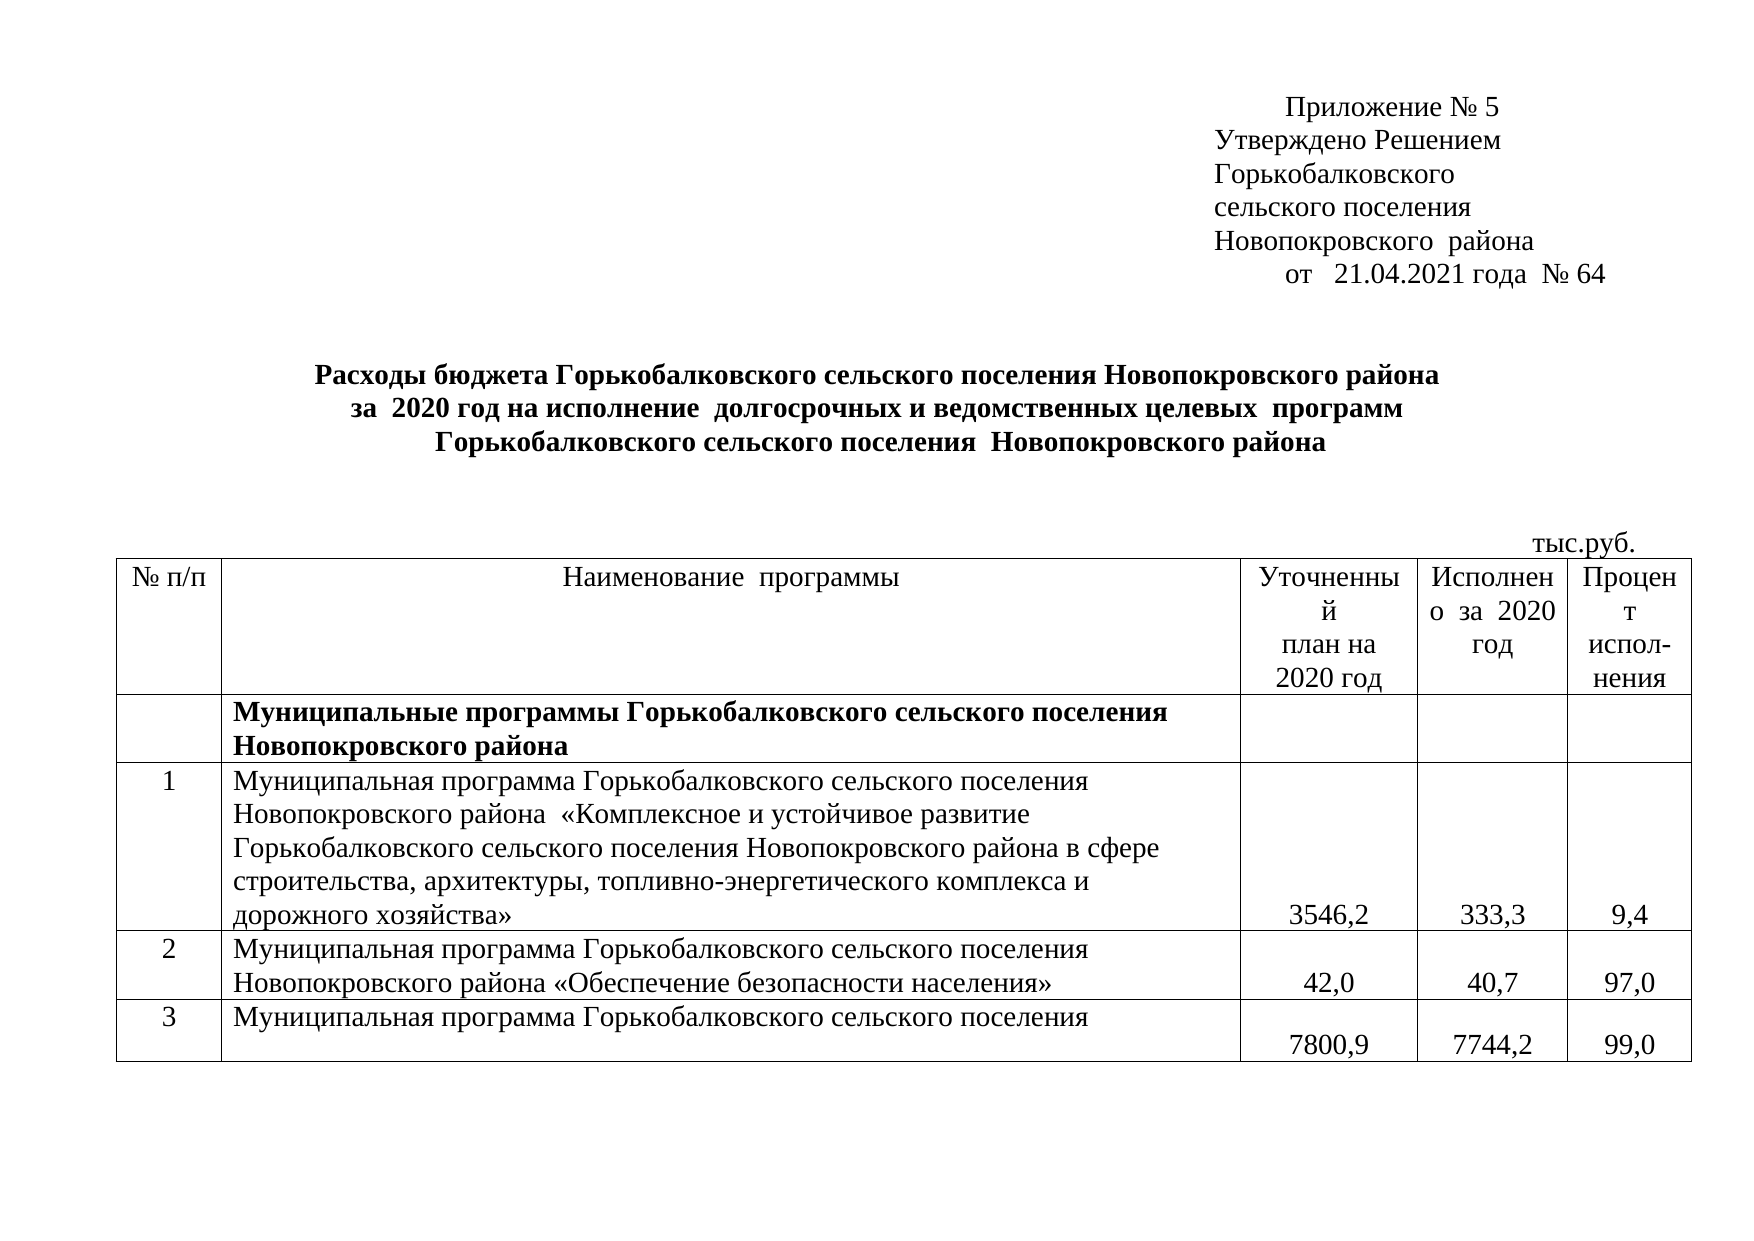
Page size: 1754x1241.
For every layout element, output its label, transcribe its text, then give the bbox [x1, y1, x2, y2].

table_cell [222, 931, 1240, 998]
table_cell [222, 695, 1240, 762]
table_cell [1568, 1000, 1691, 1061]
text Приложение № 5 [118, 89, 1636, 122]
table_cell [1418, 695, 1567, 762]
text за 2020 год на исполнение долгосрочных и ведомственных целевых программ [118, 391, 1636, 424]
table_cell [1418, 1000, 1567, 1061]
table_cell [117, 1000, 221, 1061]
text Горькобалковского сельского поселения Новопокровского района [118, 424, 1636, 458]
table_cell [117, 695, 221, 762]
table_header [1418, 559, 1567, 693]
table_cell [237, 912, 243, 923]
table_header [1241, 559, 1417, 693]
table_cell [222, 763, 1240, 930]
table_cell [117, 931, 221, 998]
text сельского поселения [118, 189, 1636, 223]
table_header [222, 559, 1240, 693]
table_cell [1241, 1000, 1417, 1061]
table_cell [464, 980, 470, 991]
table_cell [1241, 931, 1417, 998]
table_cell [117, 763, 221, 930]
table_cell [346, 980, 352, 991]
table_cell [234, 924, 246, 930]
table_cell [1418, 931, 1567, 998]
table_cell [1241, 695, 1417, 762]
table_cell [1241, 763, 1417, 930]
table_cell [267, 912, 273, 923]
text тыс.руб. [118, 525, 1636, 558]
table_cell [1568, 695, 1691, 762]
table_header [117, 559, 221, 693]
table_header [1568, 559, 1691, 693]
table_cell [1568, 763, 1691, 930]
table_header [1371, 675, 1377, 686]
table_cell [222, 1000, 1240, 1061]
text Расходы бюджета Горькобалковского сельского поселения Новопокровского района [118, 357, 1636, 391]
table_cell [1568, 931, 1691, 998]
text Утверждено Решением [118, 122, 1636, 156]
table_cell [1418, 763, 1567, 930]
text от 21.04.2021 года № 64 [118, 256, 1636, 290]
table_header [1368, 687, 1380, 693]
text Горькобалковского [118, 156, 1636, 189]
text Новопокровского района [118, 223, 1636, 256]
